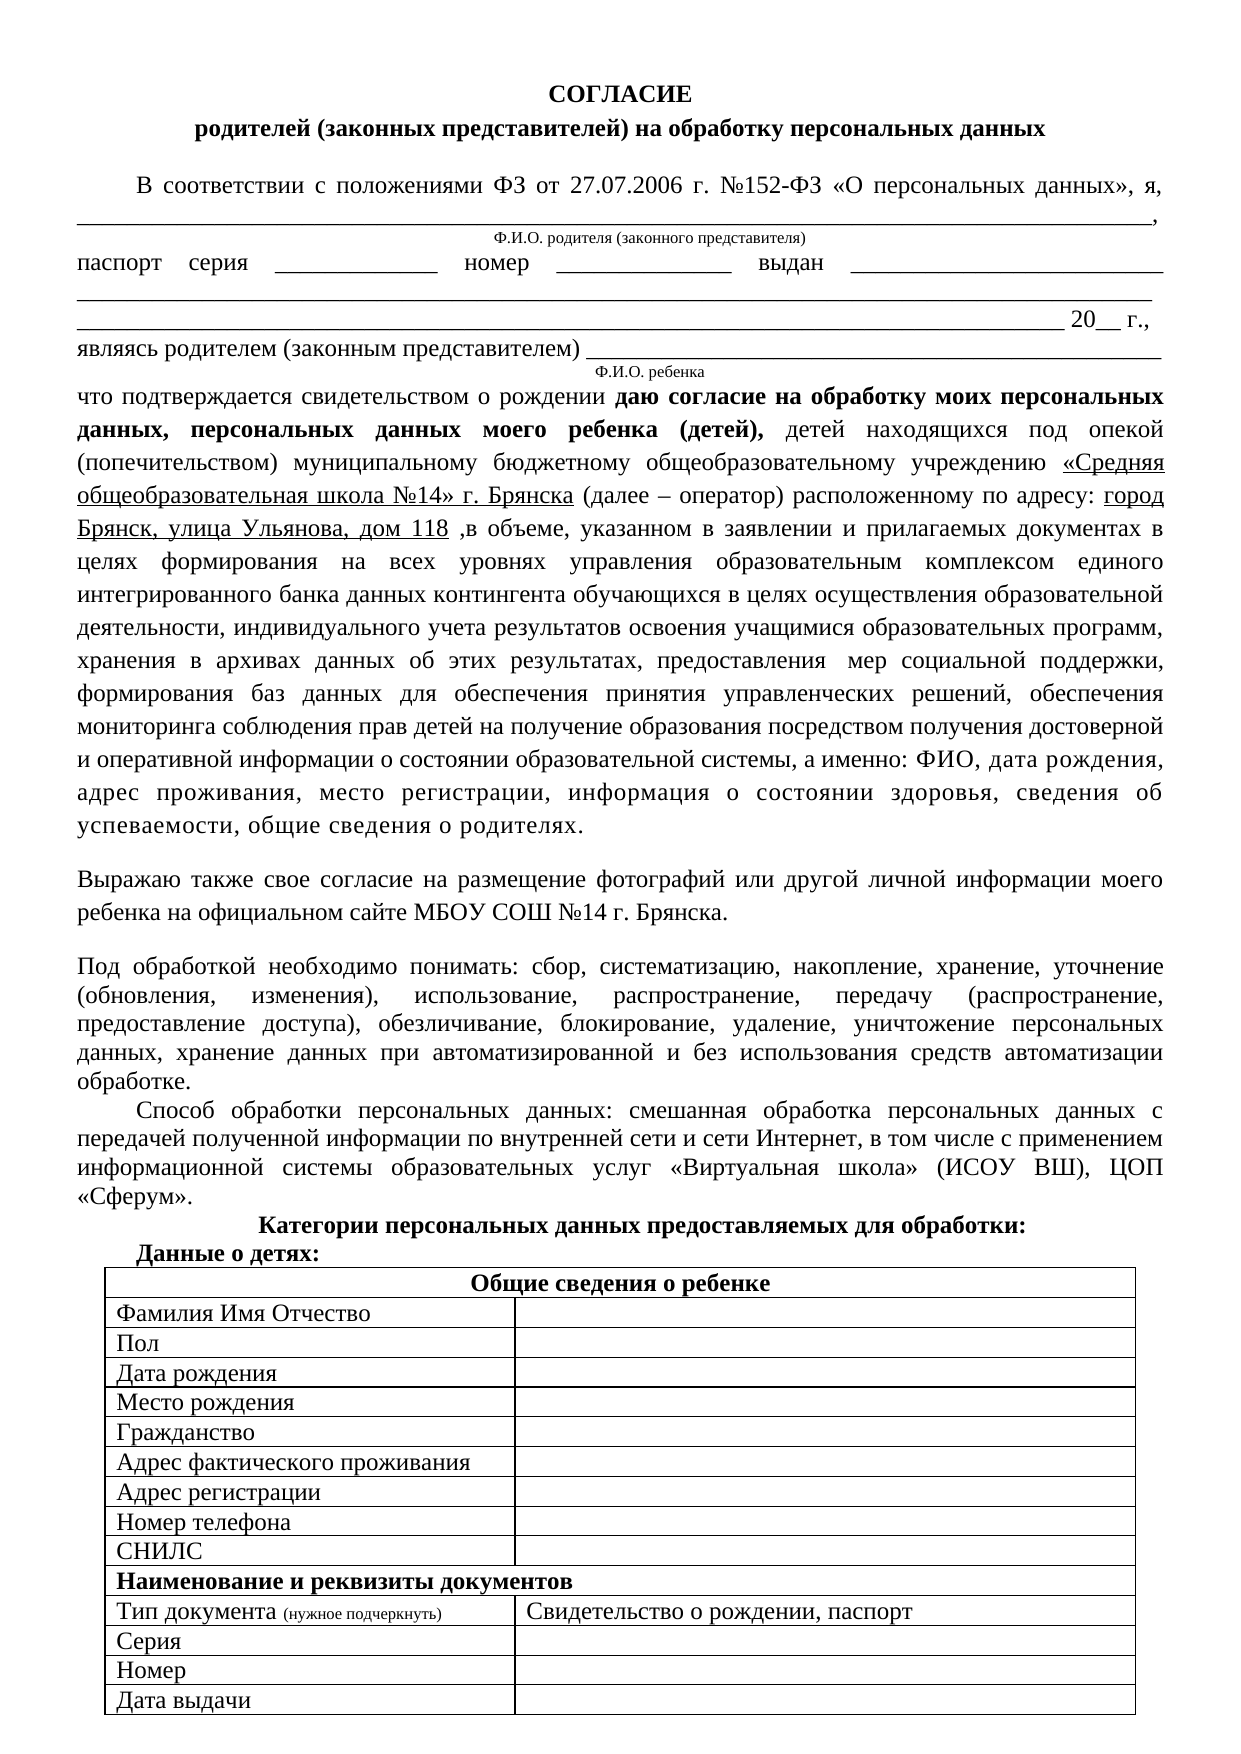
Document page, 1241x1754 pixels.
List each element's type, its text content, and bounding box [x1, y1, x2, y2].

table_header Общие сведения о ребенке [106, 1268, 1135, 1297]
table_cell Дата выдачи [106, 1685, 514, 1714]
text Данные о детях: [77, 1238, 1163, 1267]
text что подтверждается свидетельством о рождении даю согласие на обработку моих персональных данных, персональных данных моего ребенка (детей), детей находящихся под опекой (попечительством) муниципальному бюджетному общеобразовательному учреждению «Средняя общеобразовательная школа №14» г. Брянска (далее – оператор) расположенному по адресу: город Брянск, улица Ульянова, дом 118 ,в объеме, указанном в заявлении и прилагаемых документах в целях формирования на всех уровнях управления образовательным комплексом единого интегрированного банка данных контингента обучающихся в целях осуществления образовательной деятельности, индивидуального учета результатов освоения учащимися образовательных программ, хранения в архивах данных об этих результатах, предоставления мер социальной поддержки, формирования баз данных для обеспечения принятия управленческих решений, обеспечения мониторинга соблюдения прав детей на получение образования посредством получения достоверной и оперативной информации о состоянии образовательной системы, а именно: ФИО, дата рождения, адрес проживания, место регистрации, информация о состоянии здоровья, сведения об успеваемости, общие сведения о родителях. [77, 381, 1164, 839]
table_cell Место рождения [106, 1388, 514, 1416]
text являясь родителем (законным представителем) ______________________________________________ [77, 333, 1163, 362]
table_cell Серия [106, 1626, 514, 1654]
table_cell Наименование и реквизиты документов [106, 1566, 1135, 1595]
table_cell [516, 1685, 1135, 1714]
text В соответствии с положениями ФЗ от 27.07.2006 г. №152-ФЗ «О персональных данных», я, ______________________________________________________________________________________, [77, 170, 1163, 228]
table_cell Адрес регистрации [106, 1477, 514, 1506]
table_cell Тип документа (нужное подчеркнуть) [106, 1596, 514, 1625]
text паспорт серия _____________ номер ______________ выдан _________________________ ______________________________________________________________________________________ [77, 247, 1163, 304]
table_cell [516, 1358, 1135, 1386]
table_cell Свидетельство о рождении, паспорт [516, 1596, 1135, 1625]
table_cell [516, 1656, 1135, 1684]
table_cell [516, 1417, 1135, 1446]
text Способ обработки персональных данных: смешанная обработка персональных данных с передачей полученной информации по внутренней сети и сети Интернет, в том числе с применением информационной системы образовательных услуг «Виртуальная школа» (ИСОУ ВШ), ЦОП «Сферум». [77, 1095, 1164, 1210]
table_cell [516, 1328, 1135, 1357]
table_cell Адрес фактического проживания [106, 1447, 514, 1476]
table_cell [516, 1626, 1135, 1654]
table_cell [516, 1507, 1135, 1535]
text родителей (законных представителей) на обработку персональных данных [77, 113, 1163, 141]
table_cell [516, 1298, 1135, 1327]
text Категории персональных данных предоставляемых для обработки: [77, 1210, 1163, 1238]
text Ф.И.О. родителя (законного представителя) [77, 228, 1163, 247]
table_cell [516, 1477, 1135, 1506]
subtitle СОГЛАСИЕ [77, 79, 1163, 108]
table_cell Дата рождения [106, 1358, 514, 1386]
table_cell [516, 1388, 1135, 1416]
table_cell Пол [106, 1328, 514, 1357]
table_cell СНИЛС [106, 1536, 514, 1565]
table_cell [516, 1536, 1135, 1565]
table_cell [516, 1447, 1135, 1476]
table_cell Гражданство [106, 1417, 514, 1446]
text _______________________________________________________________________________ 20__ г., [77, 304, 1163, 333]
text Под обработкой необходимо понимать: сбор, систематизацию, накопление, хранение, уточнение (обновления, изменения), использование, распространение, передачу (распространение, предоставление доступа), обезличивание, блокирование, удаление, уничтожение персональных данных, хранение данных при автоматизированной и без использования средств автоматизации обработке. [77, 951, 1164, 1095]
text Выражаю также свое согласие на размещение фотографий или другой личной информации моего ребенка на официальном сайте МБОУ СОШ №14 г. Брянска. [77, 864, 1164, 926]
text Ф.И.О. ребенка [77, 362, 1163, 381]
table_cell Фамилия Имя Отчество [106, 1298, 514, 1327]
table_cell Номер телефона [106, 1507, 514, 1535]
table_cell Номер [106, 1656, 514, 1684]
